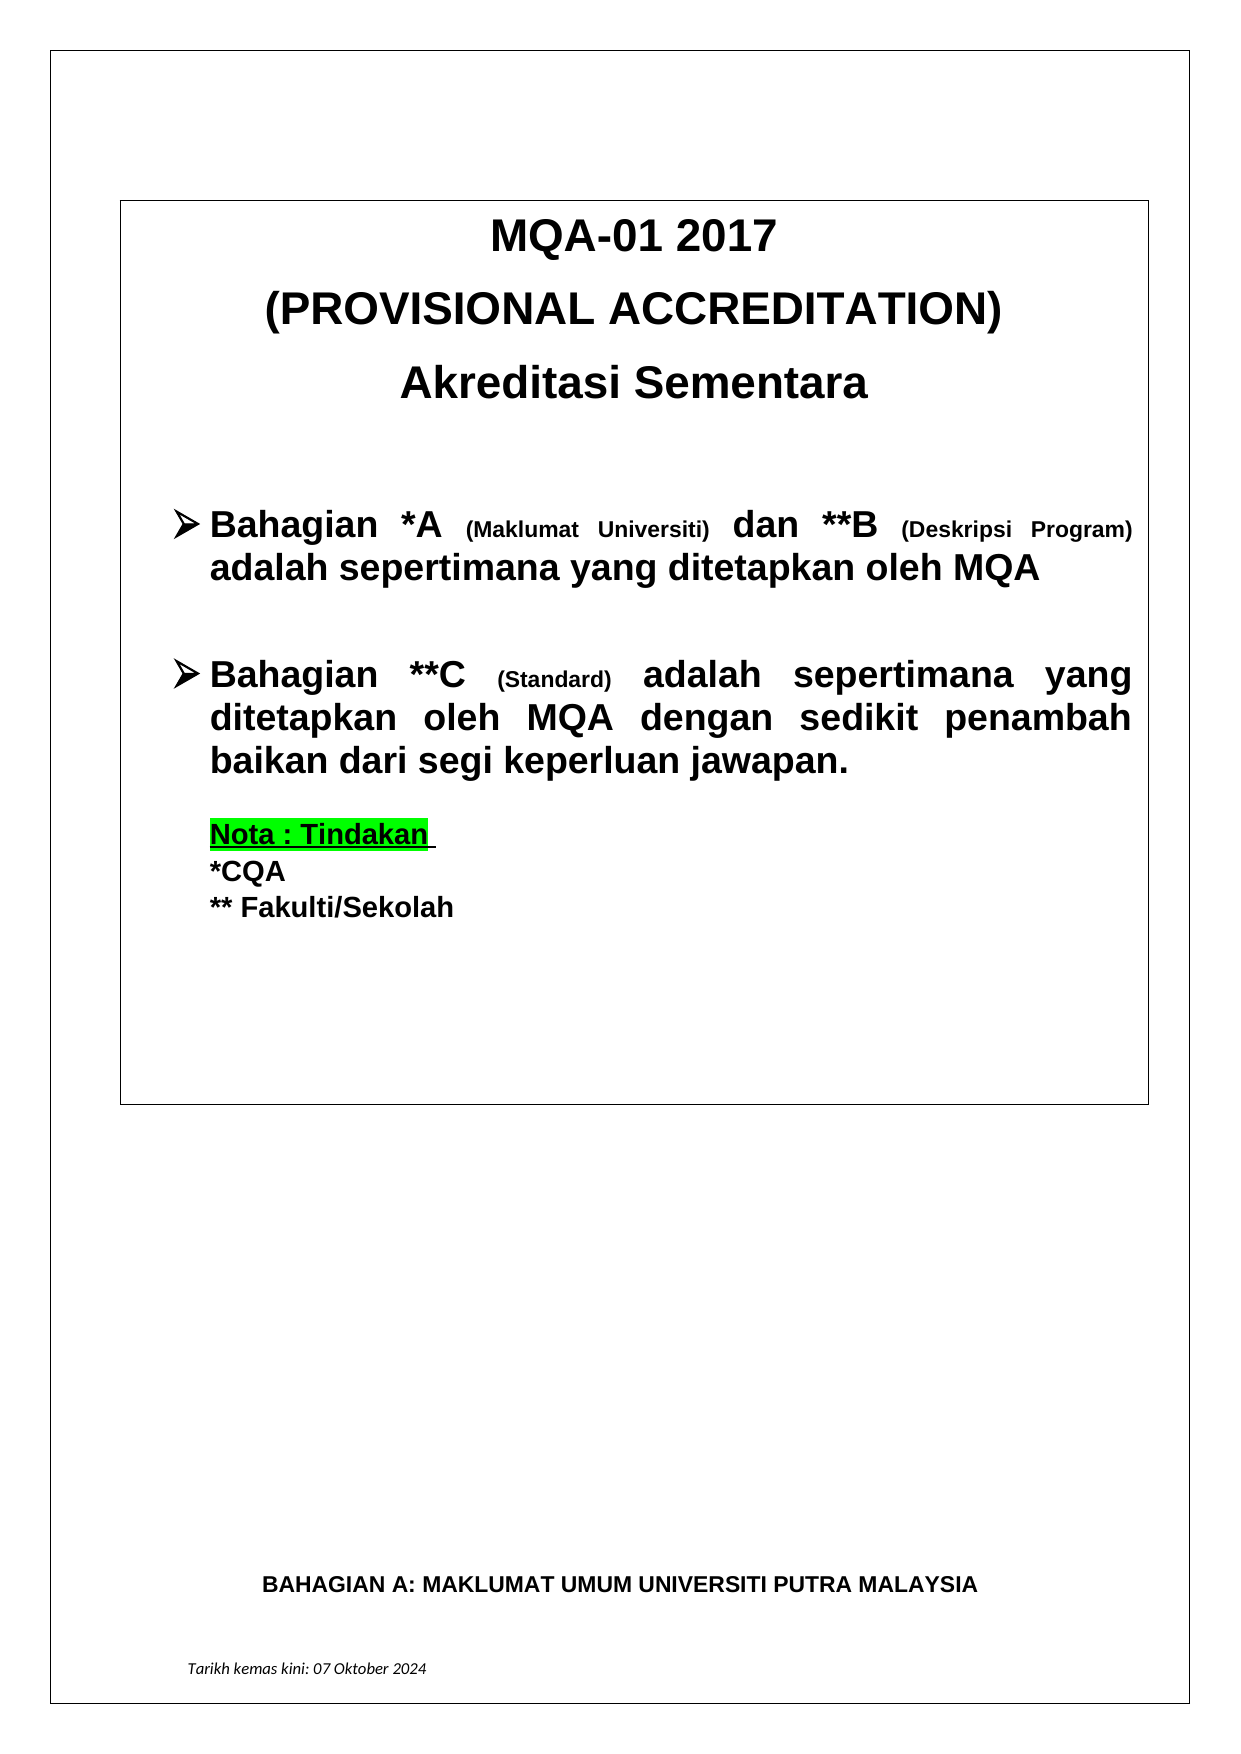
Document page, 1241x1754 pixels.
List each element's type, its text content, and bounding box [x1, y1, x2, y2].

list BAHAGIAN A: MAKLUMAT UMUM UNIVERSITI PUTRA MALAYSIA [187, 1571, 1053, 1597]
